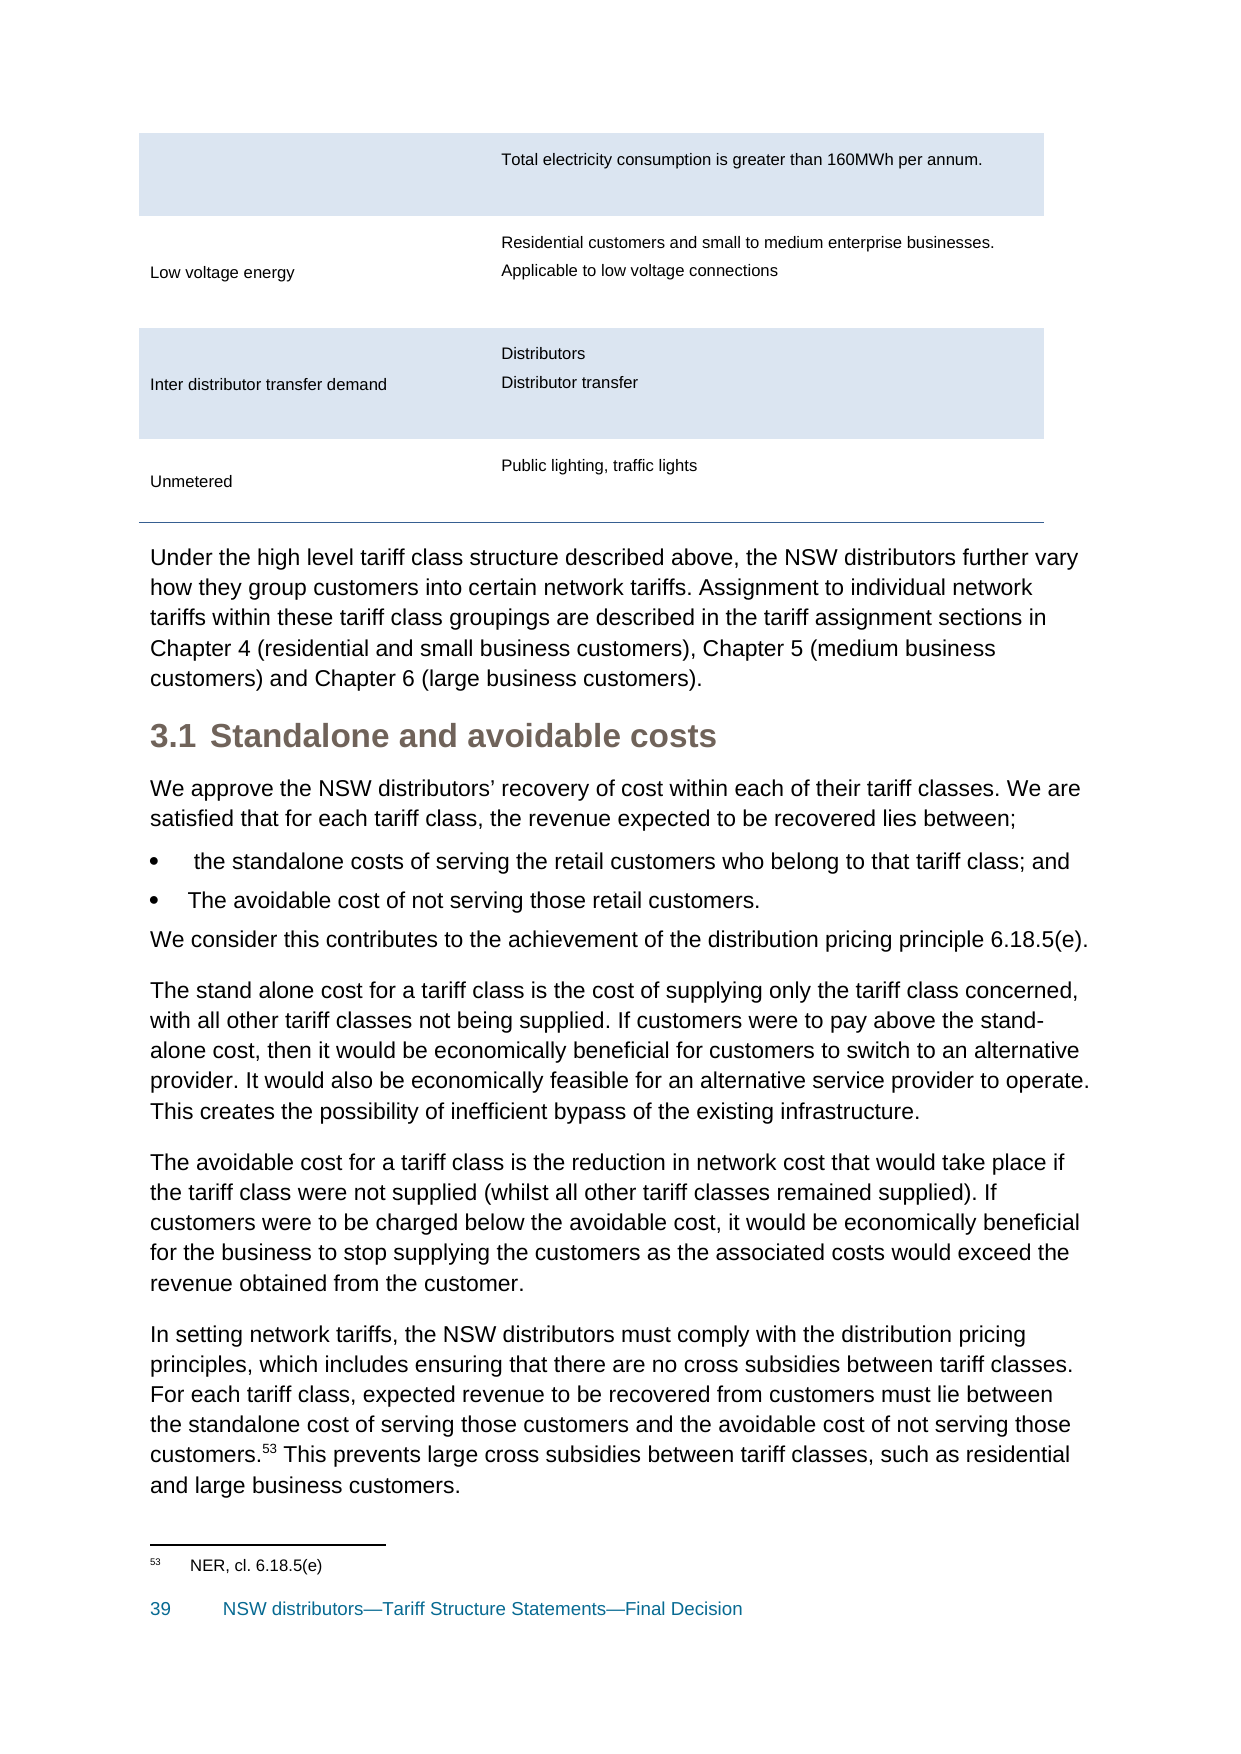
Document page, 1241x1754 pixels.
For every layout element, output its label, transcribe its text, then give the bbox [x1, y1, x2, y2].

table_cell Unmetered [139, 439, 490, 522]
list The avoidable cost of not serving those retail customers. [150, 887, 1090, 913]
list We consider this contributes to the achievement of the distribution pricing principle 6.18.5(e). [150, 926, 1090, 952]
table_cell Low voltage energy [139, 216, 490, 327]
table_cell Low voltage demand [139, 133, 490, 216]
text In setting network tariffs, the NSW distributors must comply with the distribution pricing principles, which includes ensuring that there are no cross subsidies between tariff classes. For each tariff class, expected revenue to be recovered from customers must lie between the standalone cost of serving those customers and the avoidable cost of not serving those customers. This prevents large cross subsidies between tariff classes, such as residential and large business customers. [150, 1321, 1090, 1498]
list the standalone costs of serving the retail customers who belong to that tariff class; and [150, 848, 1090, 874]
subtitle Standalone and avoidable costs [150, 716, 1090, 754]
table_cell Residential customers and small to medium enterprise businesses. Applicable to low voltage connections [490, 216, 1044, 327]
table_cell Distributors Distributor transfer [490, 328, 1044, 439]
text The avoidable cost for a tariff class is the reduction in network cost that would take place if the tariff class were not supplied (whilst all other tariff classes remained supplied). If customers were to be charged below the avoidable cost, it would be economically beneficial for the business to stop supplying the customers as the associated costs would exceed the revenue obtained from the customer. [150, 1149, 1090, 1296]
text We approve the NSW distributors’ recovery of cost within each of their tariff classes. We are satisfied that for each tariff class, the revenue expected to be recovered lies between; [150, 775, 1090, 832]
text The stand alone cost for a tariff class is the cost of supplying only the tariff class concerned, with all other tariff classes not being supplied. If customers were to pay above the stand-alone cost, then it would be economically beneficial for customers to switch to an alternative provider. It would also be economically feasible for an alternative service provider to operate. This creates the possibility of inefficient bypass of the existing infrastructure. [150, 977, 1090, 1124]
picture [382, 1602, 393, 1615]
table_cell Inter distributor transfer demand [139, 328, 490, 439]
table_cell Public lighting, traffic lights [490, 439, 1044, 522]
text Under the high level tariff class structure described above, the NSW distributors further vary how they group customers into certain network tariffs. Assignment to individual network tariffs within these tariff class groupings are described in the tariff assignment sections in Chapter 4 (residential and small business customers), Chapter 5 (medium business customers) and Chapter 6 (large business customers). [150, 544, 1090, 691]
